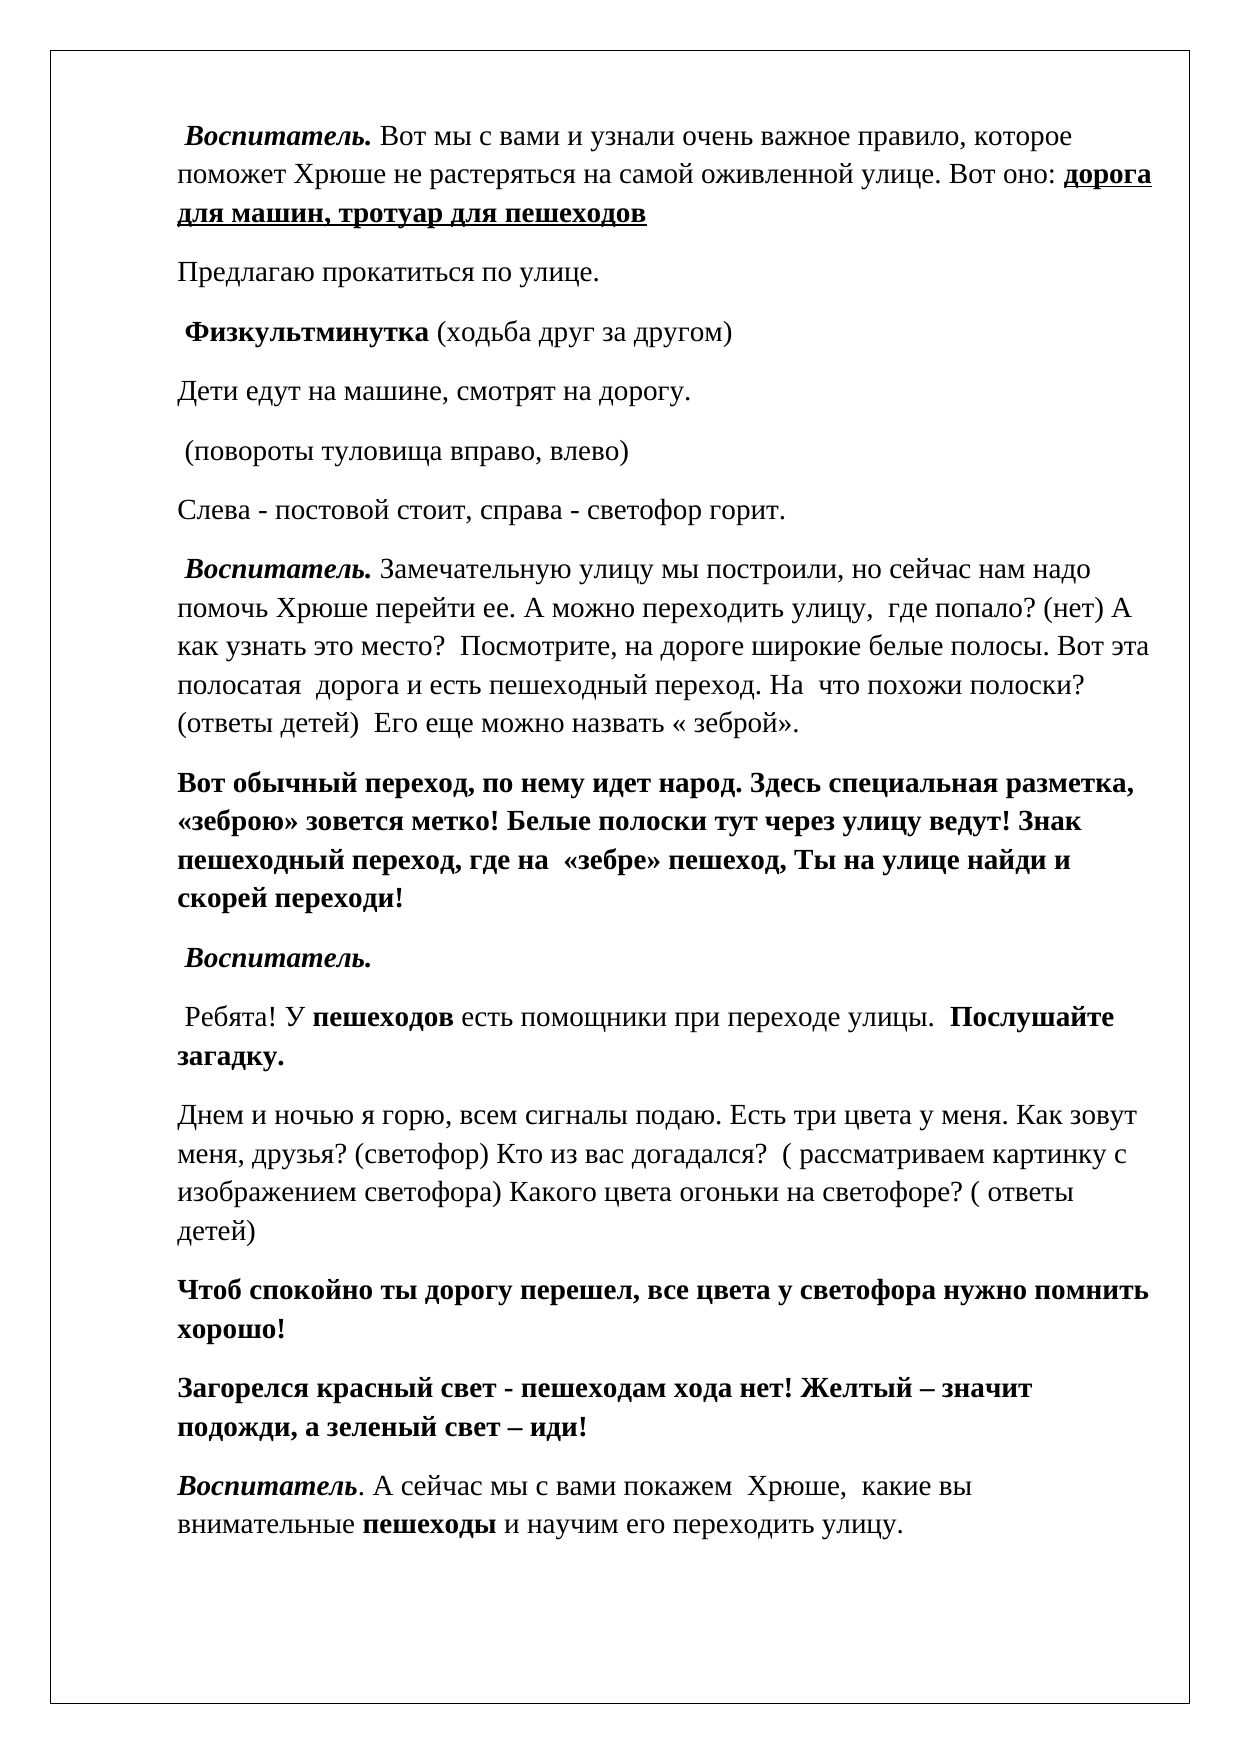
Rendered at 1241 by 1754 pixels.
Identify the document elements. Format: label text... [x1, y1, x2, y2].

text Воспитатель. А сейчас мы с вами покажем Хрюше, какие вы внимательные пешеходы и научим его переходить улицу. [177, 1468, 1152, 1540]
text Предлагаю прокатиться по улице. [177, 254, 1152, 288]
text Воспитатель. Замечательную улицу мы построили, но сейчас нам надо помочь Хрюше перейти ее. А можно переходить улицу, где попало? (нет) А как узнать это место? Посмотрите, на дороге широкие белые полосы. Вот эта полосатая дорога и есть пешеходный переход. На что похожи полоски? (ответы детей) Его еще можно назвать « зеброй». [177, 551, 1152, 739]
text Слева - постовой стоит, справа - светофор горит. [177, 492, 1152, 526]
text Загорелся красный свет - пешеходам хода нет! Желтый – значит подожди, а зеленый свет – иди! [177, 1370, 1152, 1442]
text Вот обычный переход, по нему идет народ. Здесь специальная разметка, «зеброю» зовется метко! Белые полоски тут через улицу ведут! Знак пешеходный переход, где на «зебре» пешеход, Ты на улице найди и скорей переходи! [177, 765, 1152, 914]
text Днем и ночью я горю, всем сигналы подаю. Есть три цвета у меня. Как зовут меня, друзья? (светофор) Кто из вас догадался? ( рассматриваем картинку с изображением светофора) Какого цвета огоньки на светофоре? ( ответы детей) [177, 1097, 1152, 1246]
text Физкультминутка (ходьба друг за другом) [177, 314, 1152, 347]
text Ребята! У пешеходов есть помощники при переходе улицы. Послушайте загадку. [177, 999, 1152, 1071]
text Воспитатель. [177, 940, 1152, 973]
text (повороты туловища вправо, влево) [177, 433, 1152, 466]
text Чтоб спокойно ты дорогу перешел, все цвета у светофора нужно помнить хорошо! [177, 1272, 1152, 1344]
text Дети едут на машине, смотрят на дорогу. [177, 373, 1152, 407]
text Воспитатель. Вот мы с вами и узнали очень важное правило, которое поможет Хрюше не растеряться на самой оживленной улице. Вот оно: дорога для машин, тротуар для пешеходов [177, 118, 1152, 229]
